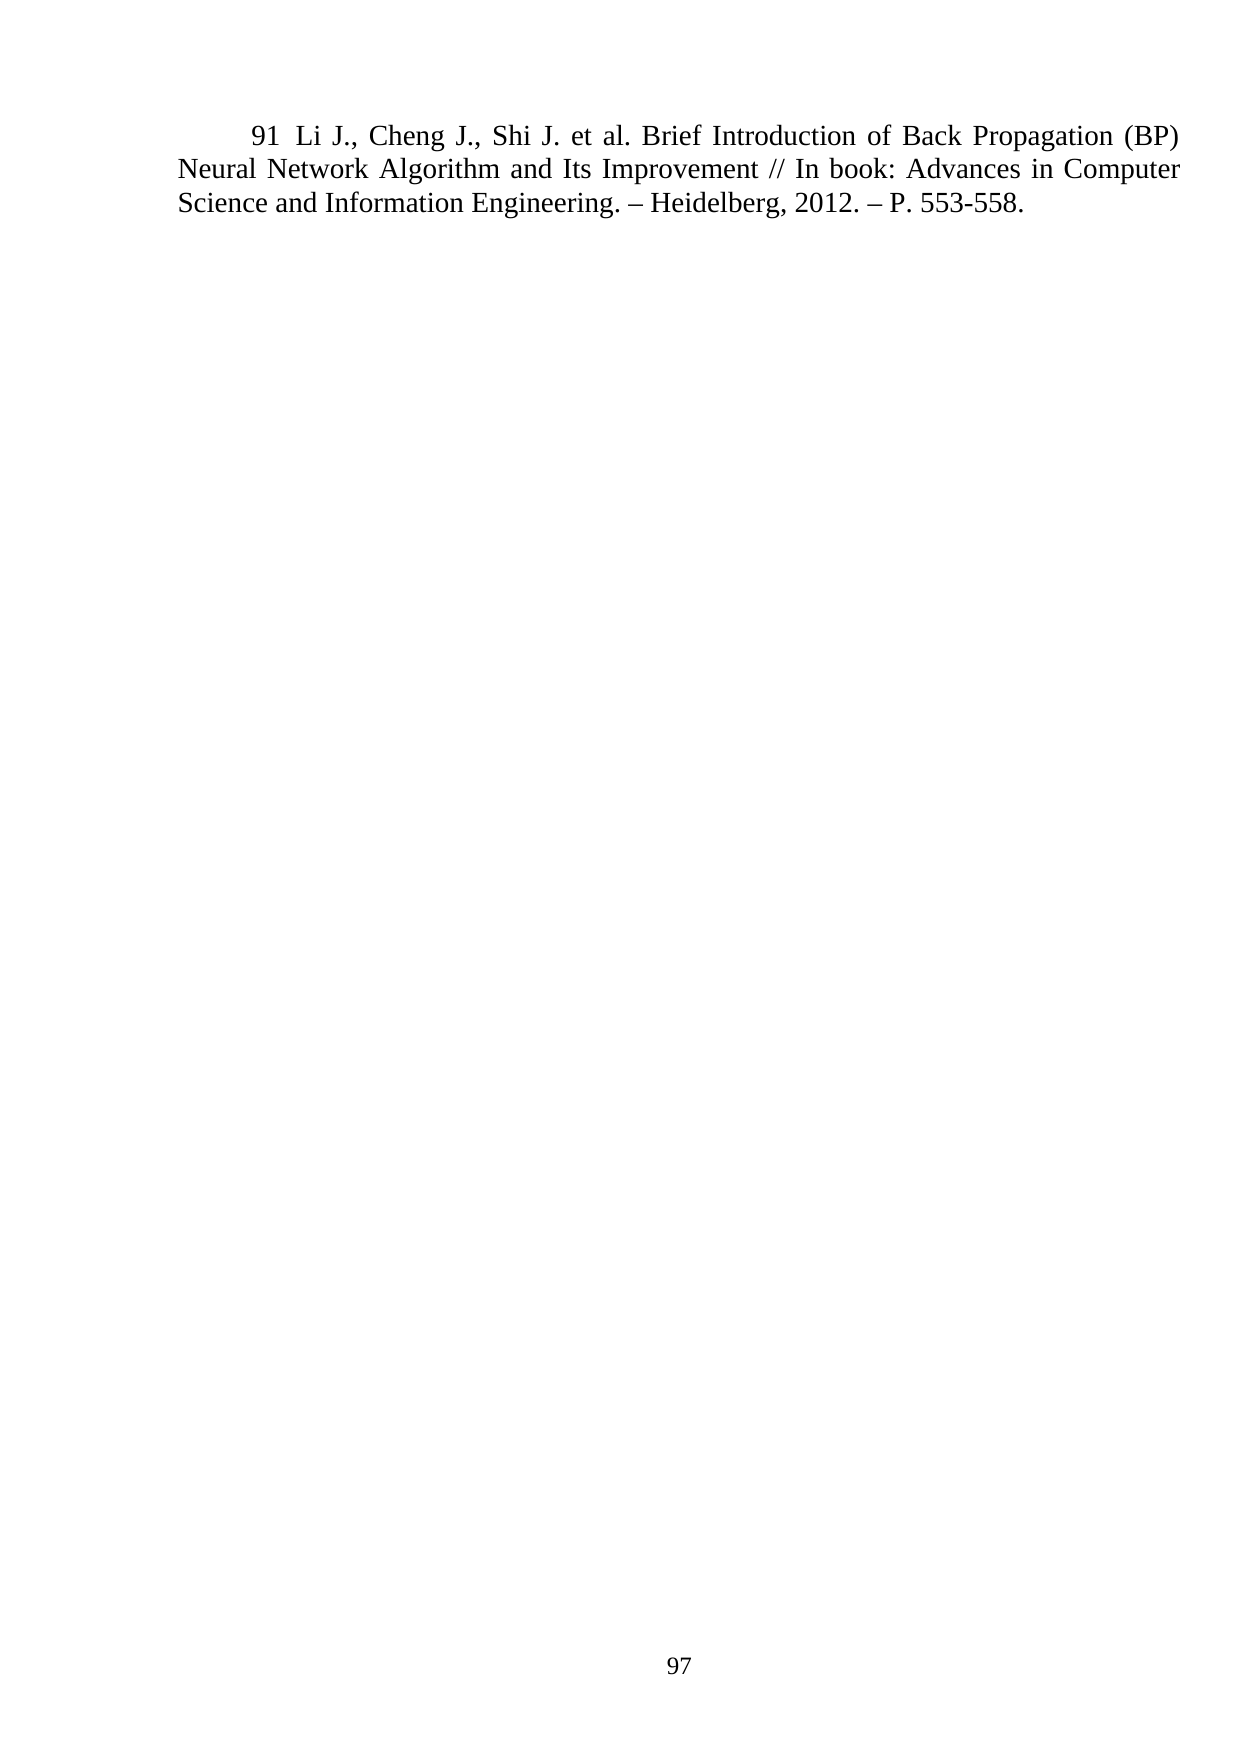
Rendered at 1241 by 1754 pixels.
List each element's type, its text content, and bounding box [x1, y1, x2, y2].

list Li J., Cheng J., Shi J. et al. Brief Introduction of Back Propagation (BP) Neural Network Algorithm and Its Improvement // In book: Advances in Computer Science and Information Engineering. – Heidelberg, 2012. – P. 553-558. [177, 118, 1181, 219]
